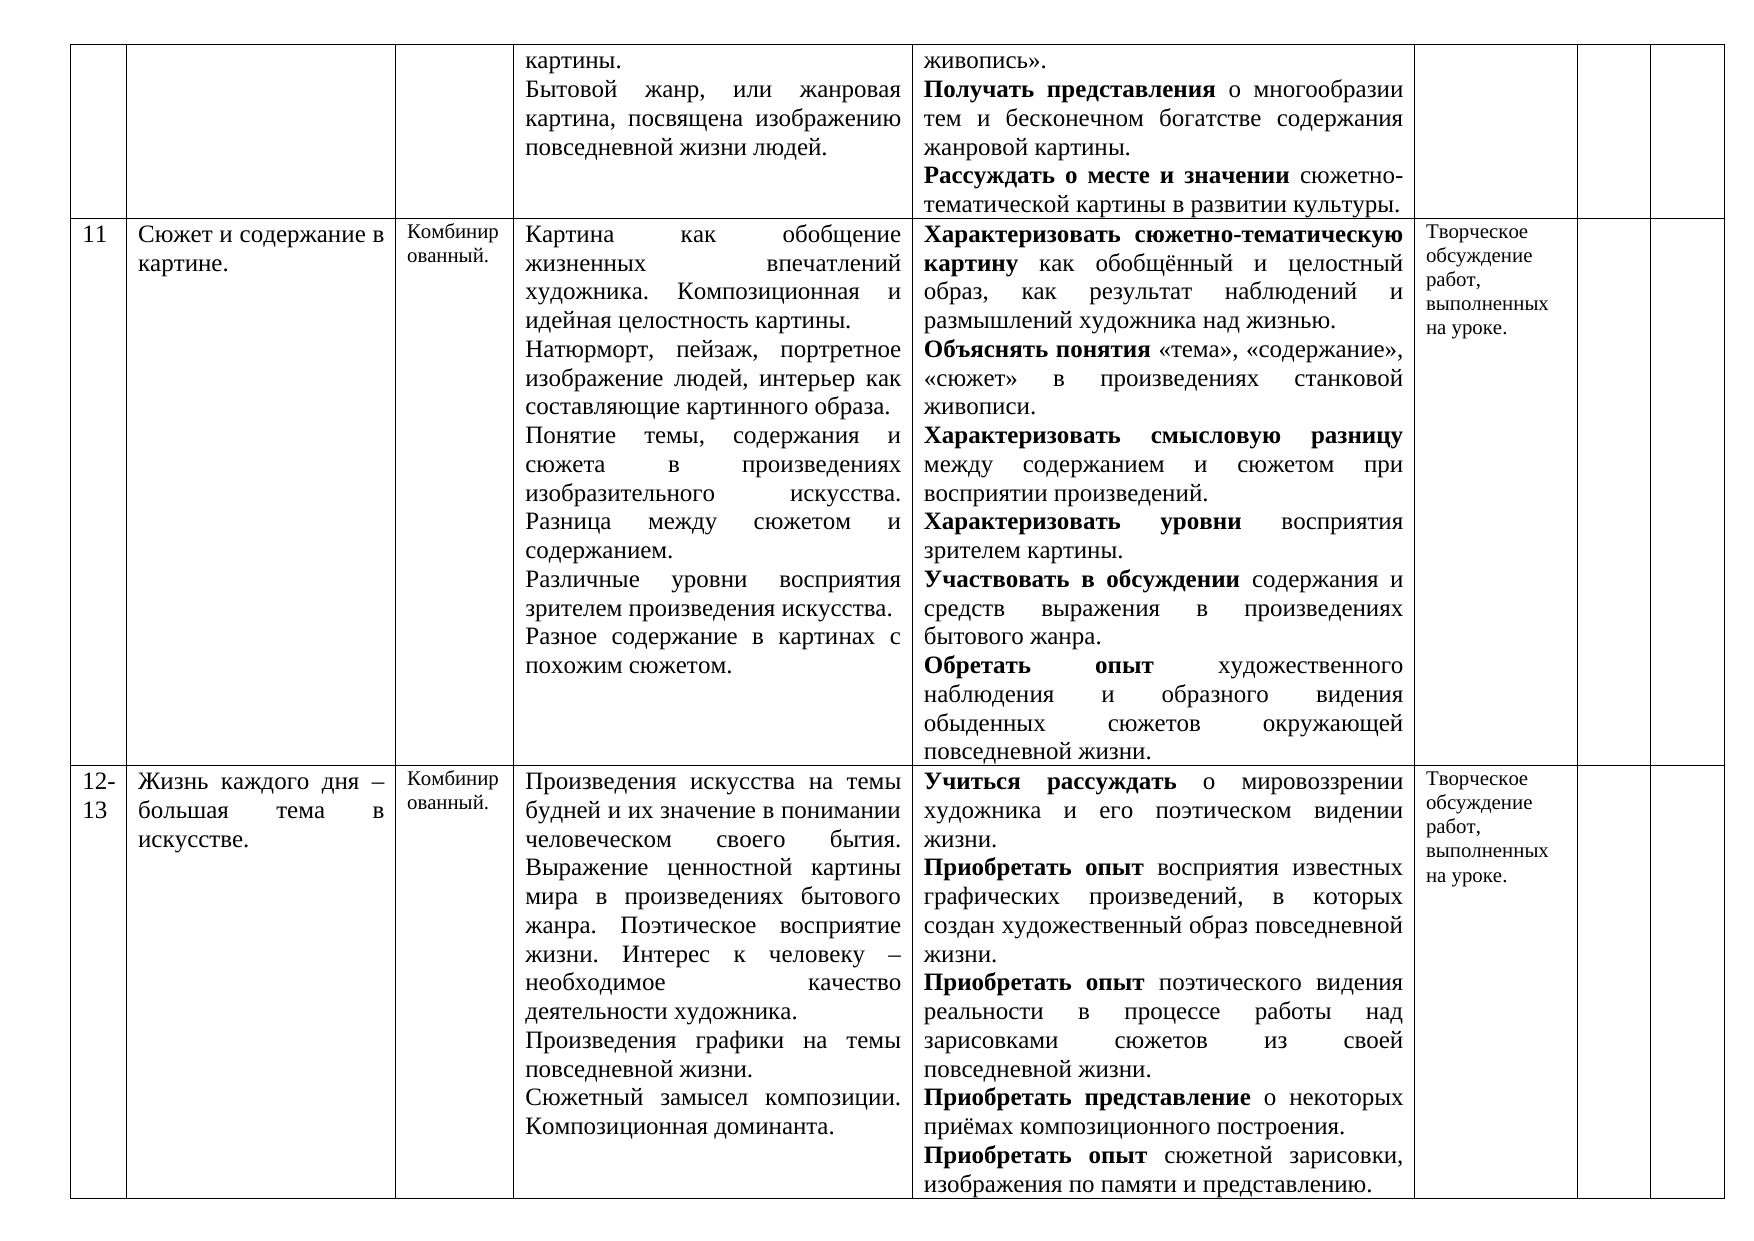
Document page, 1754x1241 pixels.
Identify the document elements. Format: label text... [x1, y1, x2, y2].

table_cell Картина как обобщение жизненных впечатлений художника. Композиционная и идейная целостность картины. Натюрморт, пейзаж, портретное изображение людей, интерьер как составляющие картинного образа. Понятие темы, содержания и сюжета в произведениях изобразительного искусства. Разница между сюжетом и содержанием. Различные уровни восприятия зрителем произведения искусства. Разное содержание в картинах с похожим сюжетом. [514, 219, 912, 765]
table_cell 10 [71, 45, 126, 218]
table_cell [1578, 45, 1650, 218]
table_cell [1651, 45, 1724, 218]
table_cell 11 [71, 219, 126, 765]
table_cell Сюжет и содержание в картине. [127, 219, 395, 765]
table_cell Жизнь каждого дня – большая тема в искусстве. [127, 766, 395, 1197]
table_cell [913, 45, 1414, 218]
table_cell Произведения искусства на темы будней и их значение в понимании человеческом своего бытия. Выражение ценностной картины мира в произведениях бытового жанра. Поэтическое восприятие жизни. Интерес к человеку – необходимое качество деятельности художника. Произведения графики на темы повседневной жизни. Сюжетный замысел композиции. Композиционная доминанта. [514, 766, 912, 1197]
table_cell Комбинированный. [396, 766, 513, 1197]
table_cell Творческое обсуждение работ, выполненных на уроке. [1415, 219, 1577, 765]
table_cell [127, 45, 395, 218]
table_cell 12-13 [71, 766, 126, 1197]
table_cell Характеризовать сюжетно-тематическую картину как обобщённый и целостный образ, как результат наблюдений и размышлений художника над жизнью. Объяснять понятия «тема», «содержание», «сюжет» в произведениях станковой живописи. Характеризовать смысловую разницу между содержанием и сюжетом при восприятии произведений. Характеризовать уровни восприятия зрителем картины. Участвовать в обсуждении содержания и средств выражения в произведениях бытового жанра. Обретать опыт художественного наблюдения и образного видения обыденных сюжетов окружающей повседневной жизни. [913, 219, 1414, 765]
table_cell [1651, 219, 1724, 765]
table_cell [1415, 45, 1577, 218]
table_cell [1578, 766, 1650, 1197]
table_cell Комбинированный. [396, 219, 513, 765]
table_cell [1578, 219, 1650, 765]
table_cell Учиться рассуждать о мировоззрении художника и его поэтическом видении жизни. Приобретать опыт восприятия известных графических произведений, в которых создан художественный образ повседневной жизни. Приобретать опыт поэтического видения реальности в процессе работы над зарисовками сюжетов из своей повседневной жизни. Приобретать представление о некоторых приёмах композиционного построения. Приобретать опыт сюжетной зарисовки, изображения по памяти и представлению. [913, 766, 1414, 1197]
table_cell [396, 45, 513, 218]
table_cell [514, 45, 912, 218]
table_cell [1415, 766, 1577, 1197]
table_cell [1651, 766, 1724, 1197]
